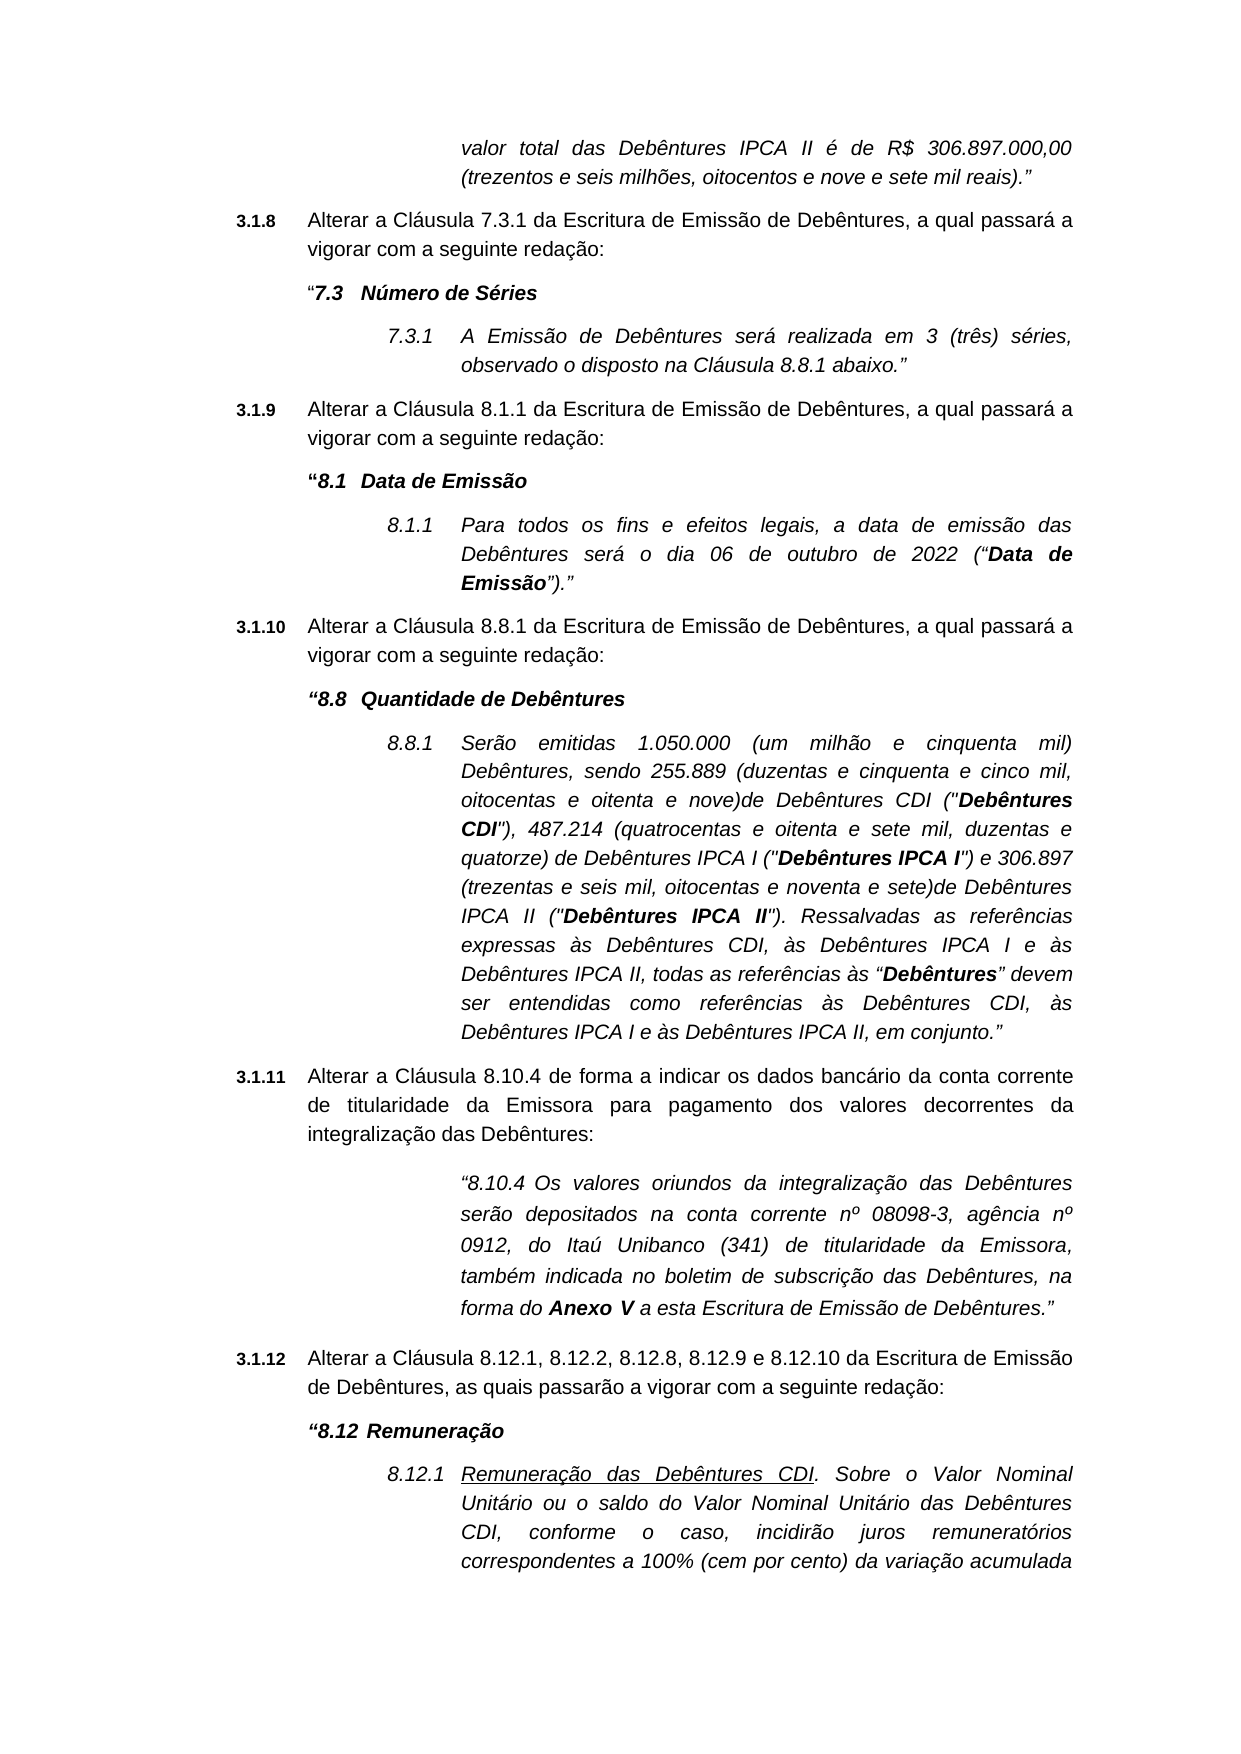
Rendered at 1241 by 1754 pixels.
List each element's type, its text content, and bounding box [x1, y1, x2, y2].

list Alterar a Cláusula 8.1.1 da Escritura de Emissão de Debêntures, a qual passará a vigorar com a seguinte redação: [236, 397, 1075, 450]
list 7.3.1 A Emissão de Debêntures será realizada em 3 (três) séries, observado o disposto na Cláusula 8.8.1 abaixo.” [387, 324, 1075, 377]
list “7.3 Número de Séries [307, 281, 1075, 305]
list “8.1 Data de Emissão [307, 469, 1075, 493]
list “8.10.4 Os valores oriundos da integralização das Debêntures serão depositados na conta corrente nº 08098-3, agência nº 0912, do Itaú Unibanco (341) de titularidade da Emissora, também indicada no boletim de subscrição das Debêntures, na forma do Anexo V a esta Escritura de Emissão de Debêntures.” [460, 1165, 1075, 1321]
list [387, 136, 1075, 189]
list “8.8 Quantidade de Debêntures [307, 687, 1075, 711]
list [387, 1462, 1075, 1573]
list 8.8.1 Serão emitidas 1.050.000 (um milhão e cinquenta mil) Debêntures, sendo 255.889 (duzentas e cinquenta e cinco mil, oitocentas e oitenta e nove)de Debêntures CDI ("Debêntures CDI"), 487.214 (quatrocentas e oitenta e sete mil, duzentas e quatorze) de Debêntures IPCA I ("Debêntures IPCA I") e 306.897 (trezentas e seis mil, oitocentas e noventa e sete)de Debêntures IPCA II ("Debêntures IPCA II"). Ressalvadas as referências expressas às Debêntures CDI, às Debêntures IPCA I e às Debêntures IPCA II, todas as referências às “Debêntures” devem ser entendidas como referências às Debêntures CDI, às Debêntures IPCA I e às Debêntures IPCA II, em conjunto.” [387, 730, 1075, 1044]
list Alterar a Cláusula 7.3.1 da Escritura de Emissão de Debêntures, a qual passará a vigorar com a seguinte redação: [236, 208, 1075, 261]
list 8.1.1 Para todos os fins e efeitos legais, a data de emissão das Debêntures será o dia 06 de outubro de 2022 (“Data de Emissão”).” [387, 513, 1075, 595]
list “8.12 Remuneração [307, 1419, 1075, 1443]
list Alterar a Cláusula 8.10.4 de forma a indicar os dados bancário da conta corrente de titularidade da Emissora para pagamento dos valores decorrentes da integralização das Debêntures: [236, 1063, 1075, 1145]
list Alterar a Cláusula 8.12.1, 8.12.2, 8.12.8, 8.12.9 e 8.12.10 da Escritura de Emissão de Debêntures, as quais passarão a vigorar com a seguinte redação: [236, 1346, 1075, 1399]
list Alterar a Cláusula 8.8.1 da Escritura de Emissão de Debêntures, a qual passará a vigorar com a seguinte redação: [236, 614, 1075, 667]
